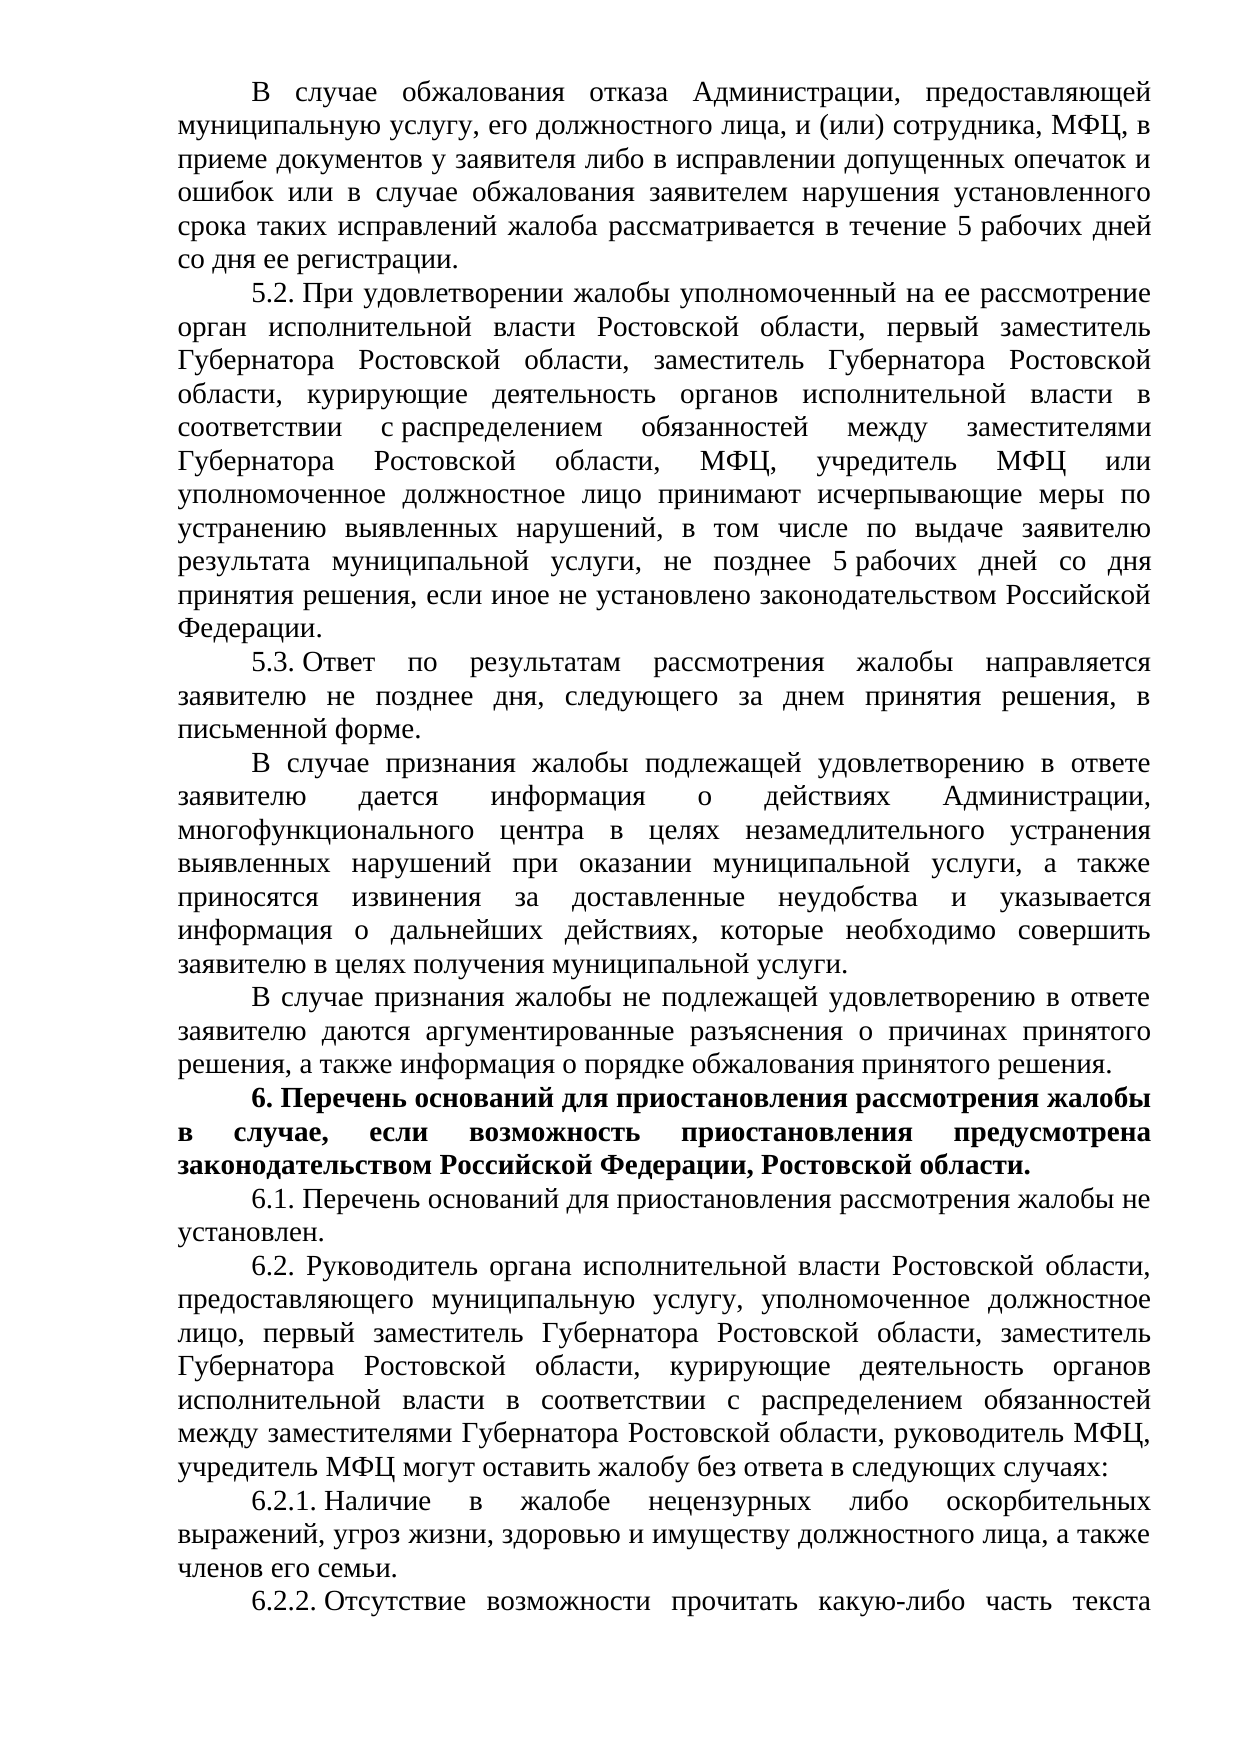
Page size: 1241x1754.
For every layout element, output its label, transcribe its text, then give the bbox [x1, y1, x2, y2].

text В случае признания жалобы не подлежащей удовлетворению в ответе заявителю даются аргументированные разъяснения о причинах принятого решения, а также информация о порядке обжалования принятого решения. [177, 979, 1152, 1080]
text 6. Перечень оснований для приостановления рассмотрения жалобы в случае, если возможность приостановления предусмотрена законодательством Российской Федерации, Ростовской области. [177, 1080, 1152, 1181]
text 6.2.1. Наличие в жалобе нецензурных либо оскорбительных выражений, угроз жизни, здоровью и имуществу должностного лица, а также членов его семьи. [177, 1483, 1152, 1583]
text 6.1. Перечень оснований для приостановления рассмотрения жалобы не установлен. [177, 1181, 1152, 1248]
text 6.2. Руководитель органа исполнительной власти Ростовской области, предоставляющего муниципальную услугу, уполномоченное должностное лицо, первый заместитель Губернатора Ростовской области, заместитель Губернатора Ростовской области, курирующие деятельность органов исполнительной власти в соответствии с распределением обязанностей между заместителями Губернатора Ростовской области, руководитель МФЦ, учредитель МФЦ могут оставить жалобу без ответа в следующих случаях: [177, 1248, 1152, 1483]
text В случае обжалования отказа Администрации, предоставляющей муниципальную услугу, его должностного лица, и (или) сотрудника, МФЦ, в приеме документов у заявителя либо в исправлении допущенных опечаток и ошибок или в случае обжалования заявителем нарушения установленного срока таких исправлений жалоба рассматривается в течение 5 рабочих дней со дня ее регистрации. [177, 74, 1152, 275]
text 5.3. Ответ по результатам рассмотрения жалобы направляется заявителю не позднее дня, следующего за днем принятия решения, в письменной форме. [177, 644, 1152, 745]
text 5.2. При удовлетворении жалобы уполномоченный на ее рассмотрение орган исполнительной власти Ростовской области, первый заместитель Губернатора Ростовской области, заместитель Губернатора Ростовской области, курирующие деятельность органов исполнительной власти в соответствии с распределением обязанностей между заместителями Губернатора Ростовской области, МФЦ, учредитель МФЦ или уполномоченное должностное лицо принимают исчерпывающие меры по устранению выявленных нарушений, в том числе по выдаче заявителю результата муниципальной услуги, не позднее 5 рабочих дней со дня принятия решения, если иное не установлено законодательством Российской Федерации. [177, 275, 1152, 644]
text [177, 1583, 1152, 1617]
text В случае признания жалобы подлежащей удовлетворению в ответе заявителю дается информация о действиях Администрации, многофункционального центра в целях незамедлительного устранения выявленных нарушений при оказании муниципальной услуги, а также приносятся извинения за доставленные неудобства и указывается информация о дальнейших действиях, которые необходимо совершить заявителю в целях получения муниципальной услуги. [177, 745, 1152, 979]
